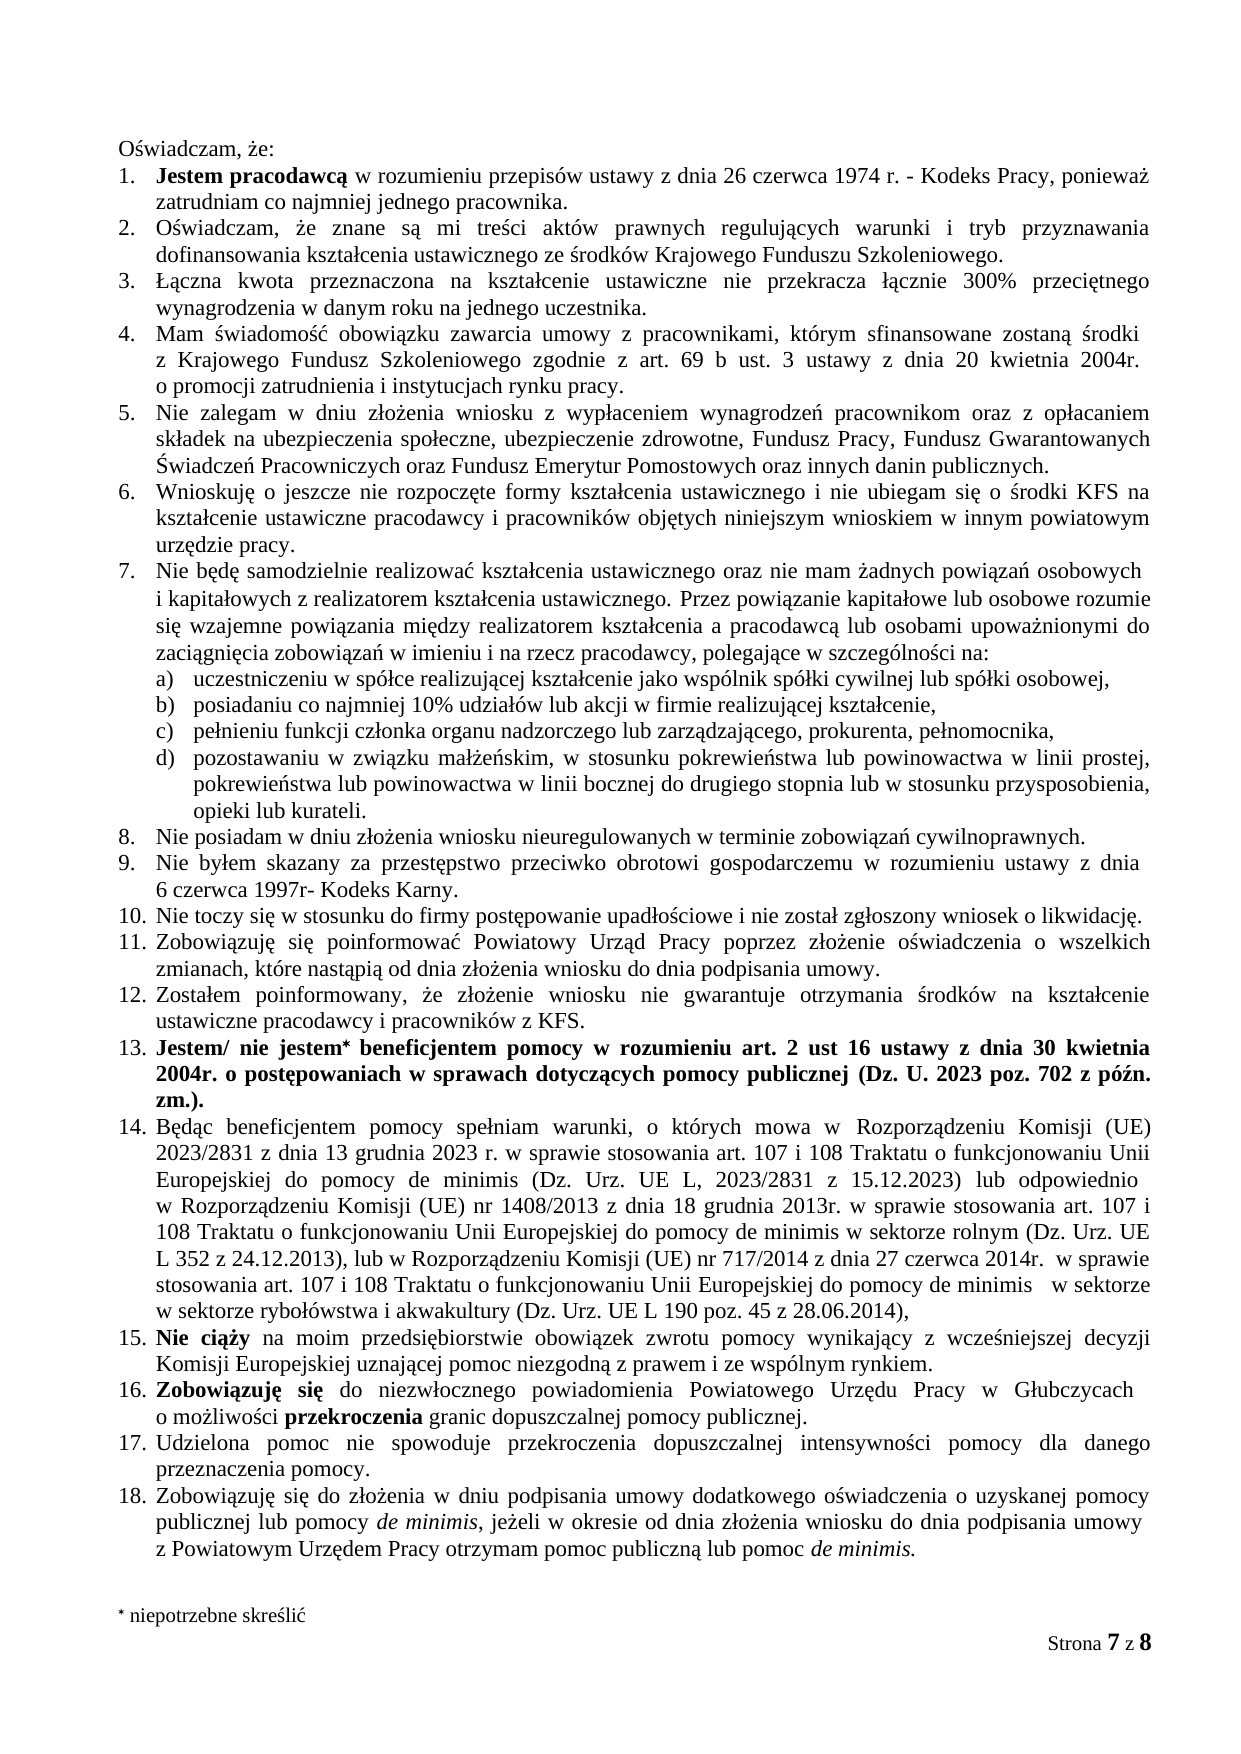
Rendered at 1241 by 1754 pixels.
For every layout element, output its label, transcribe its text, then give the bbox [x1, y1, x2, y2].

list posiadaniu co najmniej 10% udziałów lub akcji w firmie realizującej kształcenie, [156, 691, 1152, 718]
list Łączna kwota przeznaczona na kształcenie ustawiczne nie przekracza łącznie 300% przeciętnego wynagrodzenia w danym roku na jednego uczestnika. [118, 267, 1152, 320]
list Nie ciąży na moim przedsiębiorstwie obowiązek zwrotu pomocy wynikający z wcześniejszej decyzji Komisji Europejskiej uznającej pomoc niezgodną z prawem i ze wspólnym rynkiem. [118, 1324, 1152, 1376]
list pełnieniu funkcji członka organu nadzorczego lub zarządzającego, prokurenta, pełnomocnika, [156, 718, 1152, 744]
list Nie posiadam w dniu złożenia wniosku nieuregulowanych w terminie zobowiązań cywilnoprawnych. [118, 823, 1152, 849]
list Wnioskuję o jeszcze nie rozpoczęte formy kształcenia ustawicznego i nie ubiegam się o środki KFS na kształcenie ustawiczne pracodawcy i pracowników objętych niniejszym wnioskiem w innym powiatowym urzędzie pracy. [118, 478, 1152, 557]
list Udzielona pomoc nie spowoduje przekroczenia dopuszczalnej intensywności pomocy dla danego przeznaczenia pomocy. [118, 1429, 1152, 1482]
list uczestniczeniu w spółce realizującej kształcenie jako wspólnik spółki cywilnej lub spółki osobowej, [156, 665, 1152, 691]
list Nie byłem skazany za przestępstwo przeciwko obrotowi gospodarczemu w rozumieniu ustawy z dnia 6 czerwca 1997r- Kodeks Karny. [118, 849, 1152, 902]
list Nie toczy się w stosunku do firmy postępowanie upadłościowe i nie został zgłoszony wniosek o likwidację. [118, 902, 1152, 928]
list Zostałem poinformowany, że złożenie wniosku nie gwarantuje otrzymania środków na kształcenie ustawiczne pracodawcy i pracowników z KFS. [118, 981, 1152, 1034]
list Zobowiązuję się do złożenia w dniu podpisania umowy dodatkowego oświadczenia o uzyskanej pomocy publicznej lub pomocy de minimis, jeżeli w okresie od dnia złożenia wniosku do dnia podpisania umowy z Powiatowym Urzędem Pracy otrzymam pomoc publiczną lub pomoc de minimis. [118, 1482, 1152, 1561]
list Zobowiązuję się poinformować Powiatowy Urząd Pracy poprzez złożenie oświadczenia o wszelkich zmianach, które nastąpią od dnia złożenia wniosku do dnia podpisania umowy. [118, 928, 1152, 981]
list pozostawaniu w związku małżeńskim, w stosunku pokrewieństwa lub powinowactwa w linii prostej, pokrewieństwa lub powinowactwa w linii bocznej do drugiego stopnia lub w stosunku przysposobienia, opieki lub kurateli. [156, 744, 1152, 823]
text Oświadczam, że: [118, 135, 1152, 162]
list Będąc beneficjentem pomocy spełniam warunki, o których mowa w Rozporządzeniu Komisji (UE) 2023/2831 z dnia 13 grudnia 2023 r. w sprawie stosowania art. 107 i 108 Traktatu o funkcjonowaniu Unii Europejskiej do pomocy de minimis (Dz. Urz. UE L, 2023/2831 z 15.12.2023) lub odpowiednio w Rozporządzeniu Komisji (UE) nr 1408/2013 z dnia 18 grudnia 2013r. w sprawie stosowania art. 107 i 108 Traktatu o funkcjonowaniu Unii Europejskiej do pomocy de minimis w sektorze rolnym (Dz. Urz. UE L 352 z 24.12.2013), lub w Rozporządzeniu Komisji (UE) nr 717/2014 z dnia 27 czerwca 2014r. w sprawie stosowania art. 107 i 108 Traktatu o funkcjonowaniu Unii Europejskiej do pomocy de minimis w sektorze w sektorze rybołówstwa i akwakultury (Dz. Urz. UE L 190 poz. 45 z 28.06.2014), [118, 1113, 1152, 1324]
list Nie zalegam w dniu złożenia wniosku z wypłaceniem wynagrodzeń pracownikom oraz z opłacaniem składek na ubezpieczenia społeczne, ubezpieczenie zdrowotne, Fundusz Pracy, Fundusz Gwarantowanych Świadczeń Pracowniczych oraz Fundusz Emerytur Pomostowych oraz innych danin publicznych. [118, 399, 1152, 478]
list Oświadczam, że znane są mi treści aktów prawnych regulujących warunki i tryb przyznawania dofinansowania kształcenia ustawicznego ze środków Krajowego Funduszu Szkoleniowego. [118, 214, 1152, 267]
list Jestem pracodawcą w rozumieniu przepisów ustawy z dnia 26 czerwca 1974 r. - Kodeks Pracy, ponieważ zatrudniam co najmniej jednego pracownika. [118, 162, 1152, 214]
list Mam świadomość obowiązku zawarcia umowy z pracownikami, którym sfinansowane zostaną środki z Krajowego Fundusz Szkoleniowego zgodnie z art. 69 b ust. 3 ustawy z dnia 20 kwietnia 2004r. o promocji zatrudnienia i instytucjach rynku pracy. [118, 320, 1152, 399]
list Zobowiązuję się do niezwłocznego powiadomienia Powiatowego Urzędu Pracy w Głubczycach o możliwości przekroczenia granic dopuszczalnej pomocy publicznej. [118, 1376, 1152, 1429]
list Nie będę samodzielnie realizować kształcenia ustawicznego oraz nie mam żadnych powiązań osobowych i kapitałowych z realizatorem kształcenia ustawicznego. Przez powiązanie kapitałowe lub osobowe rozumie się wzajemne powiązania między realizatorem kształcenia a pracodawcą lub osobami upoważnionymi do zaciągnięcia zobowiązań w imieniu i na rzecz pracodawcy, polegające w szczególności na: [118, 557, 1152, 665]
list Jestem/ nie jestem beneficjentem pomocy w rozumieniu art. 2 ust 16 ustawy z dnia 30 kwietnia 2004r. o postępowaniach w sprawach dotyczących pomocy publicznej (Dz. U. 2023 poz. 702 z późn. zm.). [118, 1034, 1152, 1113]
